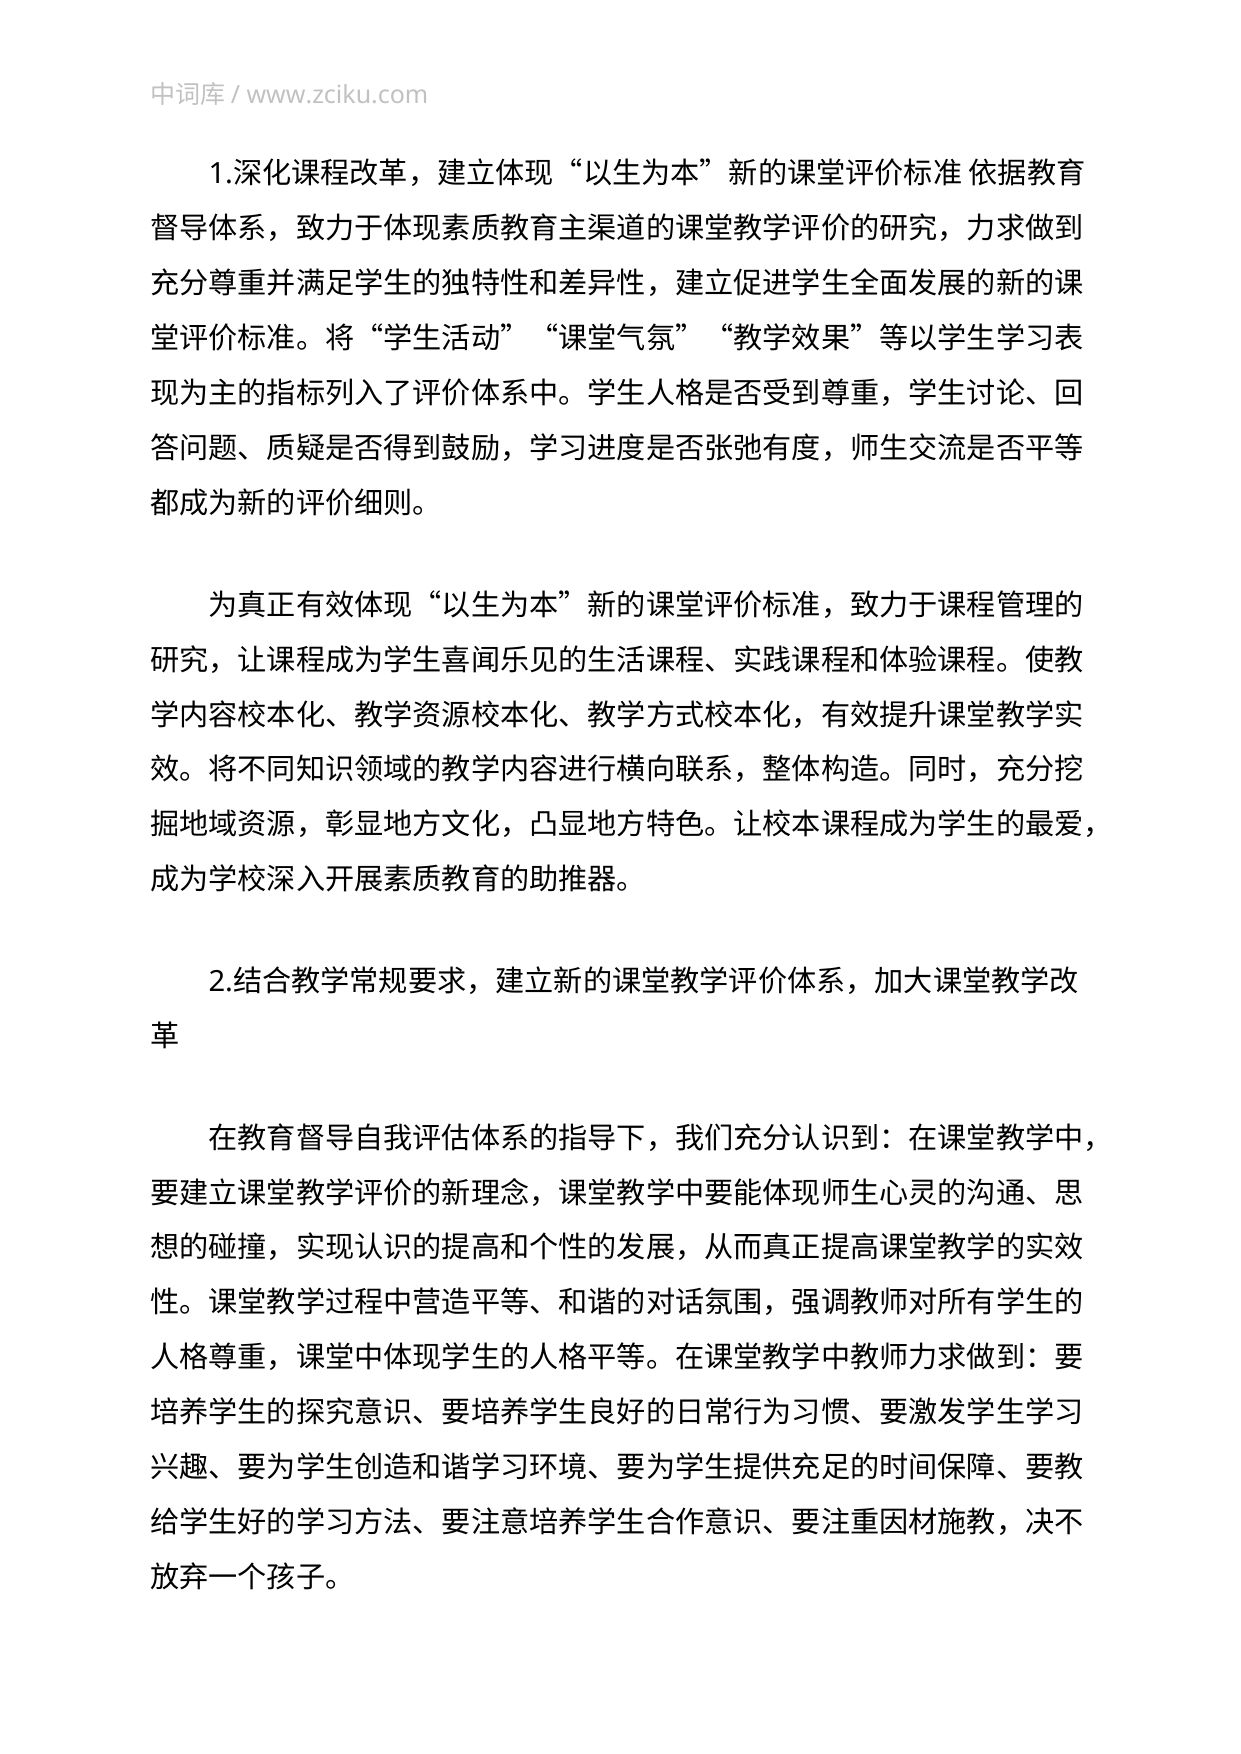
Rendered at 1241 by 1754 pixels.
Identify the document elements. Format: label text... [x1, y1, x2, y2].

text 2.结合教学常规要求，建立新的课堂教学评价体系，加大课堂教学改革 [150, 957, 1090, 1055]
text 在教育督导自我评估体系的指导下，我们充分认识到：在课堂教学中，要建立课堂教学评价的新理念，课堂教学中要能体现师生心灵的沟通、思想的碰撞，实现认识的提高和个性的发展，从而真正提高课堂教学的实效性。课堂教学过程中营造平等、和谐的对话氛围，强调教师对所有学生的人格尊重，课堂中体现学生的人格平等。在课堂教学中教师力求做到：要培养学生的探究意识、要培养学生良好的日常行为习惯、要激发学生学习兴趣、要为学生创造和谐学习环境、要为学生提供充足的时间保障、要教给学生好的学习方法、要注意培养学生合作意识、要注重因材施教，决不放弃一个孩子。 [150, 1114, 1090, 1596]
text 为真正有效体现“以生为本”新的课堂评价标准，致力于课程管理的研究，让课程成为学生喜闻乐见的生活课程、实践课程和体验课程。使教学内容校本化、教学资源校本化、教学方式校本化，有效提升课堂教学实效。将不同知识领域的教学内容进行横向联系，整体构造。同时，充分挖掘地域资源，彰显地方文化，凸显地方特色。让校本课程成为学生的最爱，成为学校深入开展素质教育的助推器。 [150, 581, 1090, 898]
text 1.深化课程改革，建立体现“以生为本”新的课堂评价标准 依据教育督导体系，致力于体现素质教育主渠道的课堂教学评价的研究，力求做到充分尊重并满足学生的独特性和差异性，建立促进学生全面发展的新的课堂评价标准。将“学生活动”“课堂气氛”“教学效果”等以学生学习表现为主的指标列入了评价体系中。学生人格是否受到尊重，学生讨论、回答问题、质疑是否得到鼓励，学习进度是否张弛有度，师生交流是否平等都成为新的评价细则。 [150, 150, 1090, 522]
